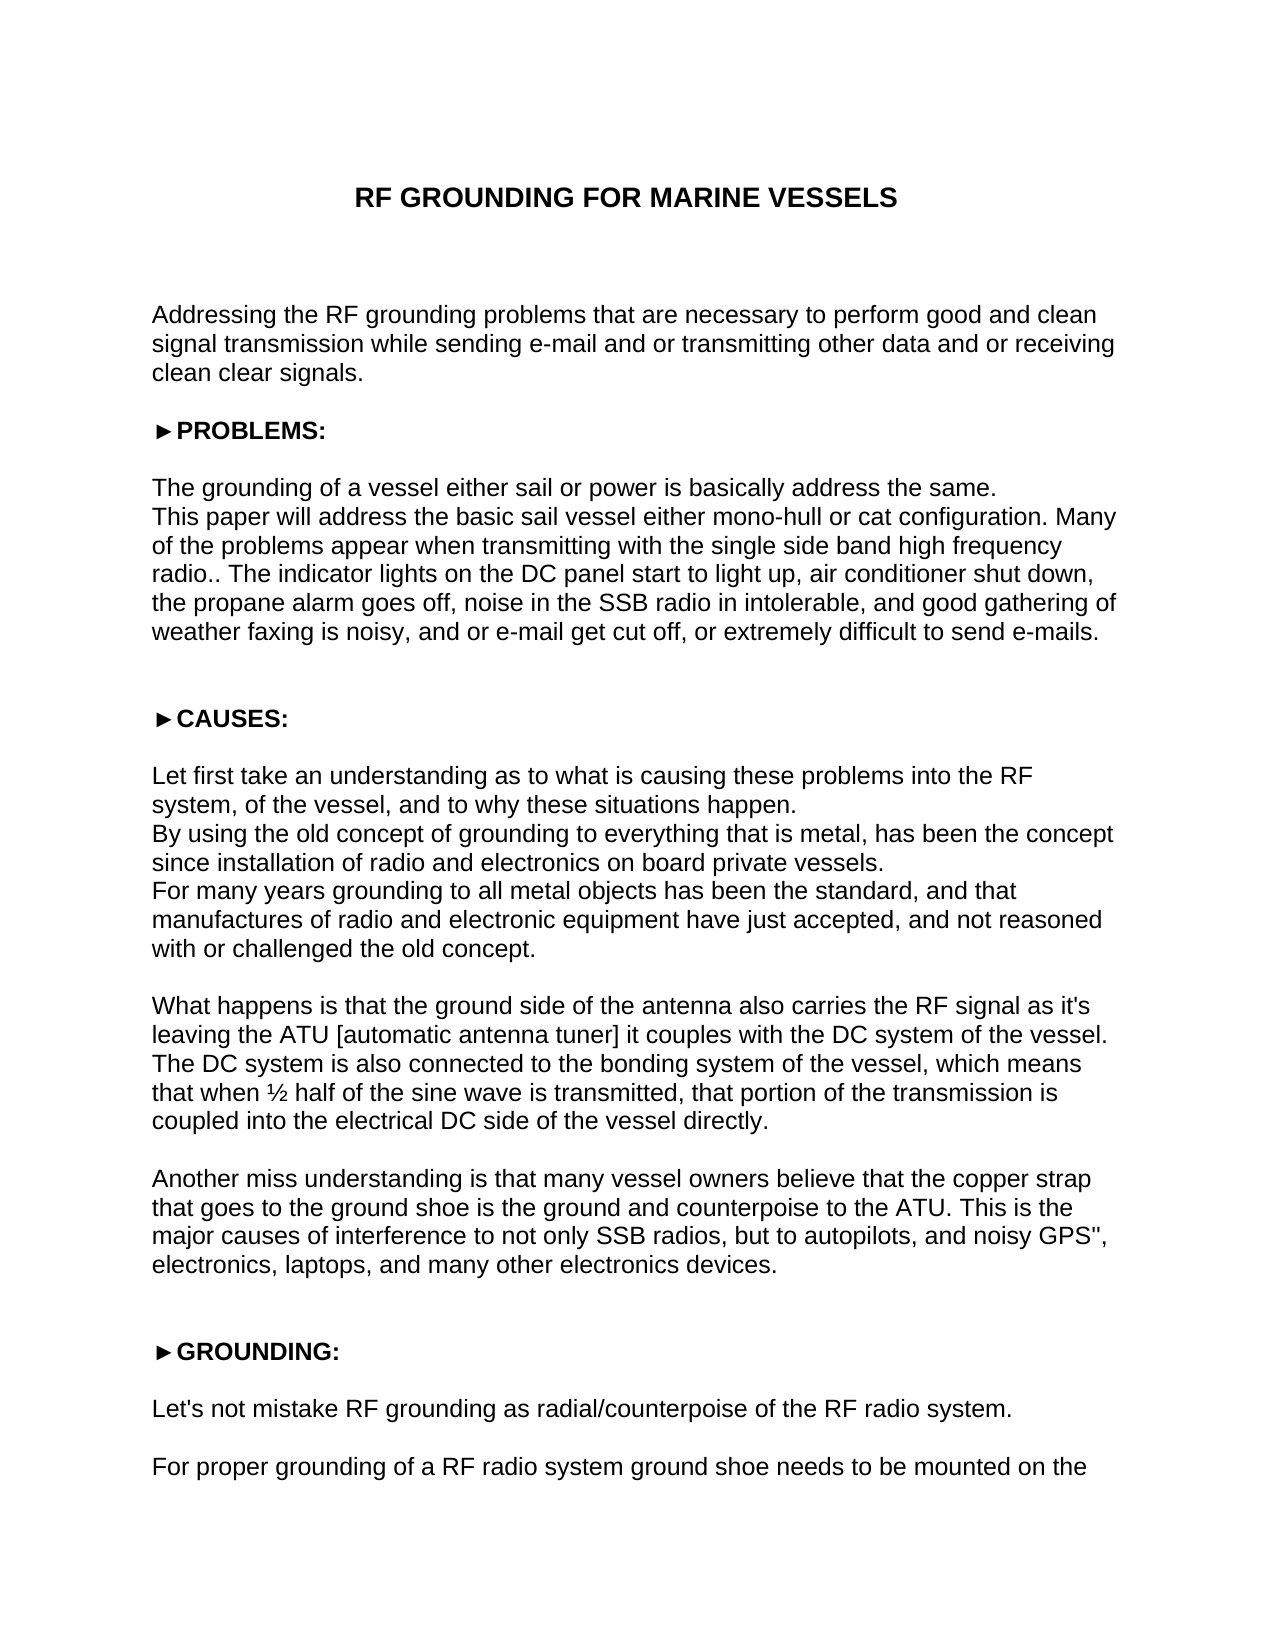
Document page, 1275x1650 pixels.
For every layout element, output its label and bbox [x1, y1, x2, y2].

table_header [150, 150, 1125, 1482]
